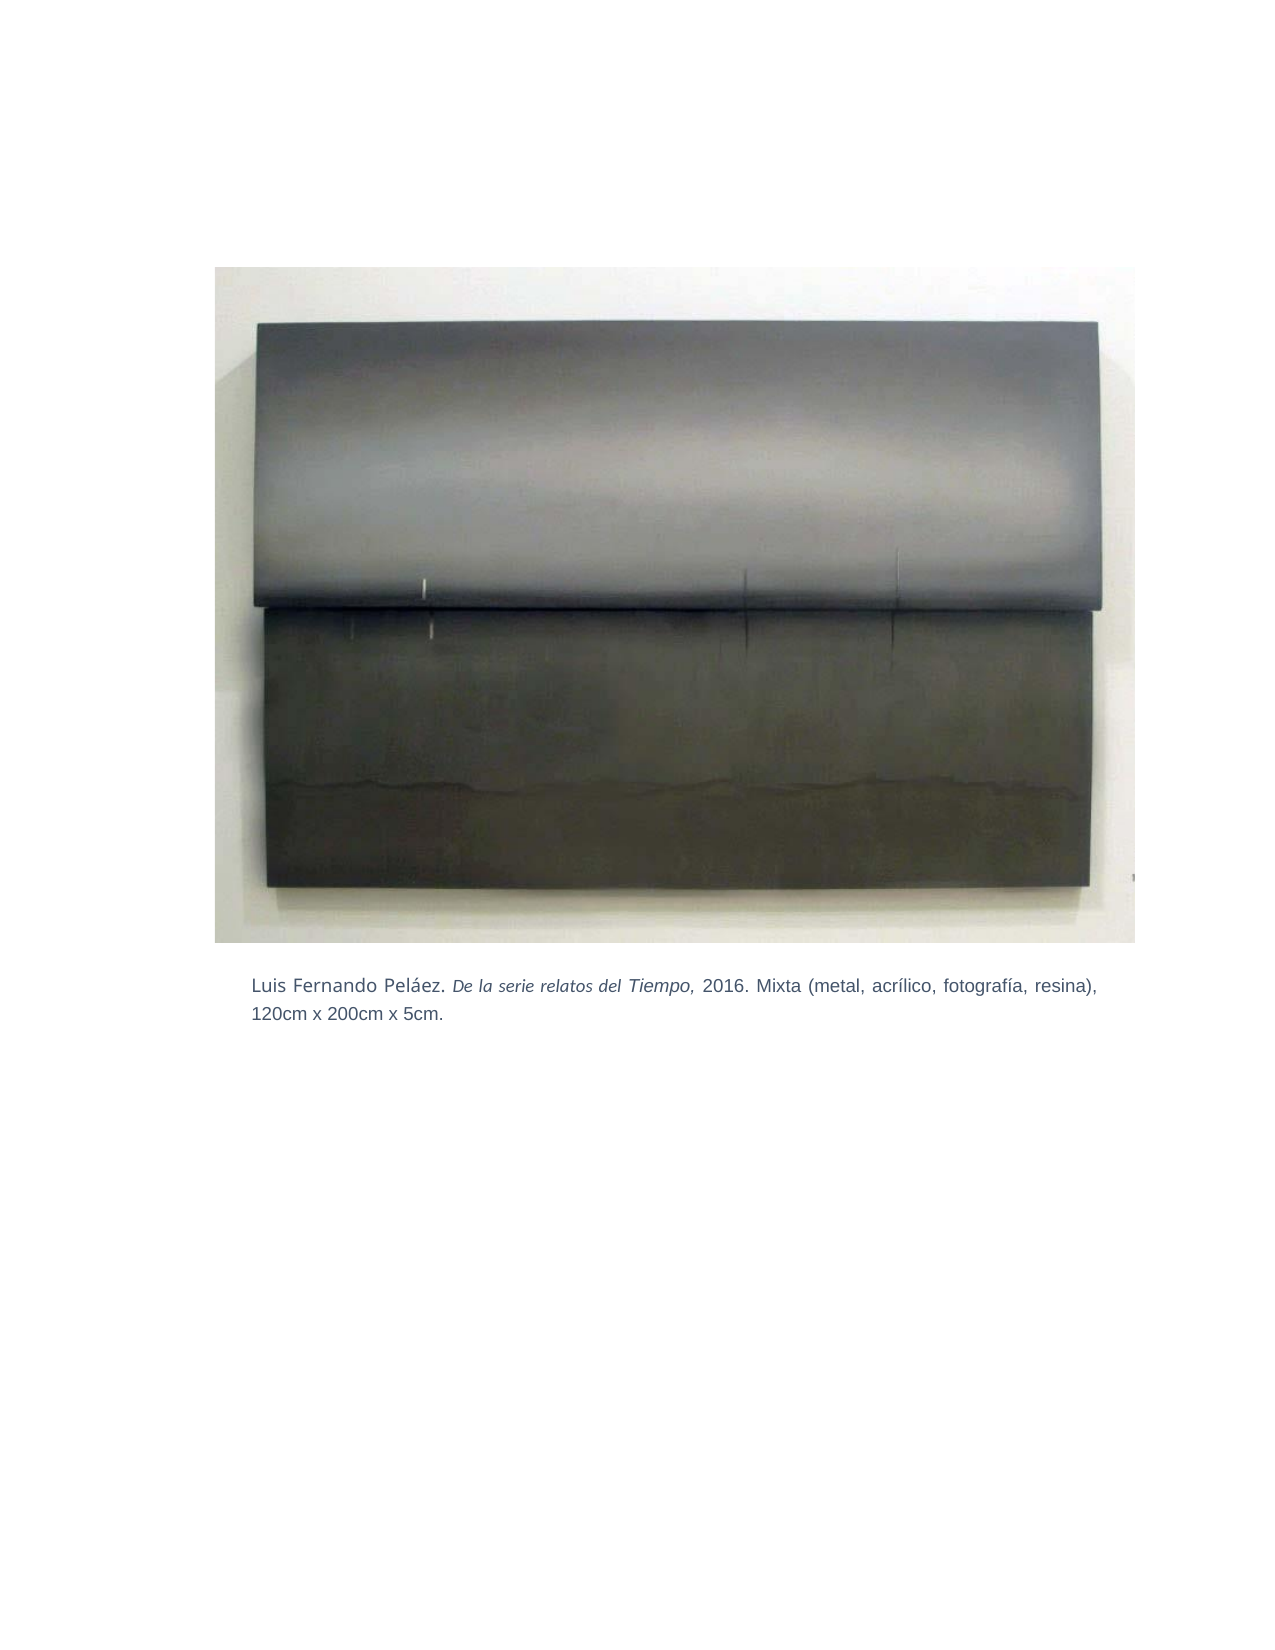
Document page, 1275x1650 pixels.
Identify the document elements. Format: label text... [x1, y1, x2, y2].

text Luis Fernando Peláez. De la serie relatos del Tiempo, 2016. Mixta (metal, acrílico, fotografía, resina), 120cm x 200cm x 5cm. [251, 973, 1098, 1024]
picture [214, 267, 1135, 943]
